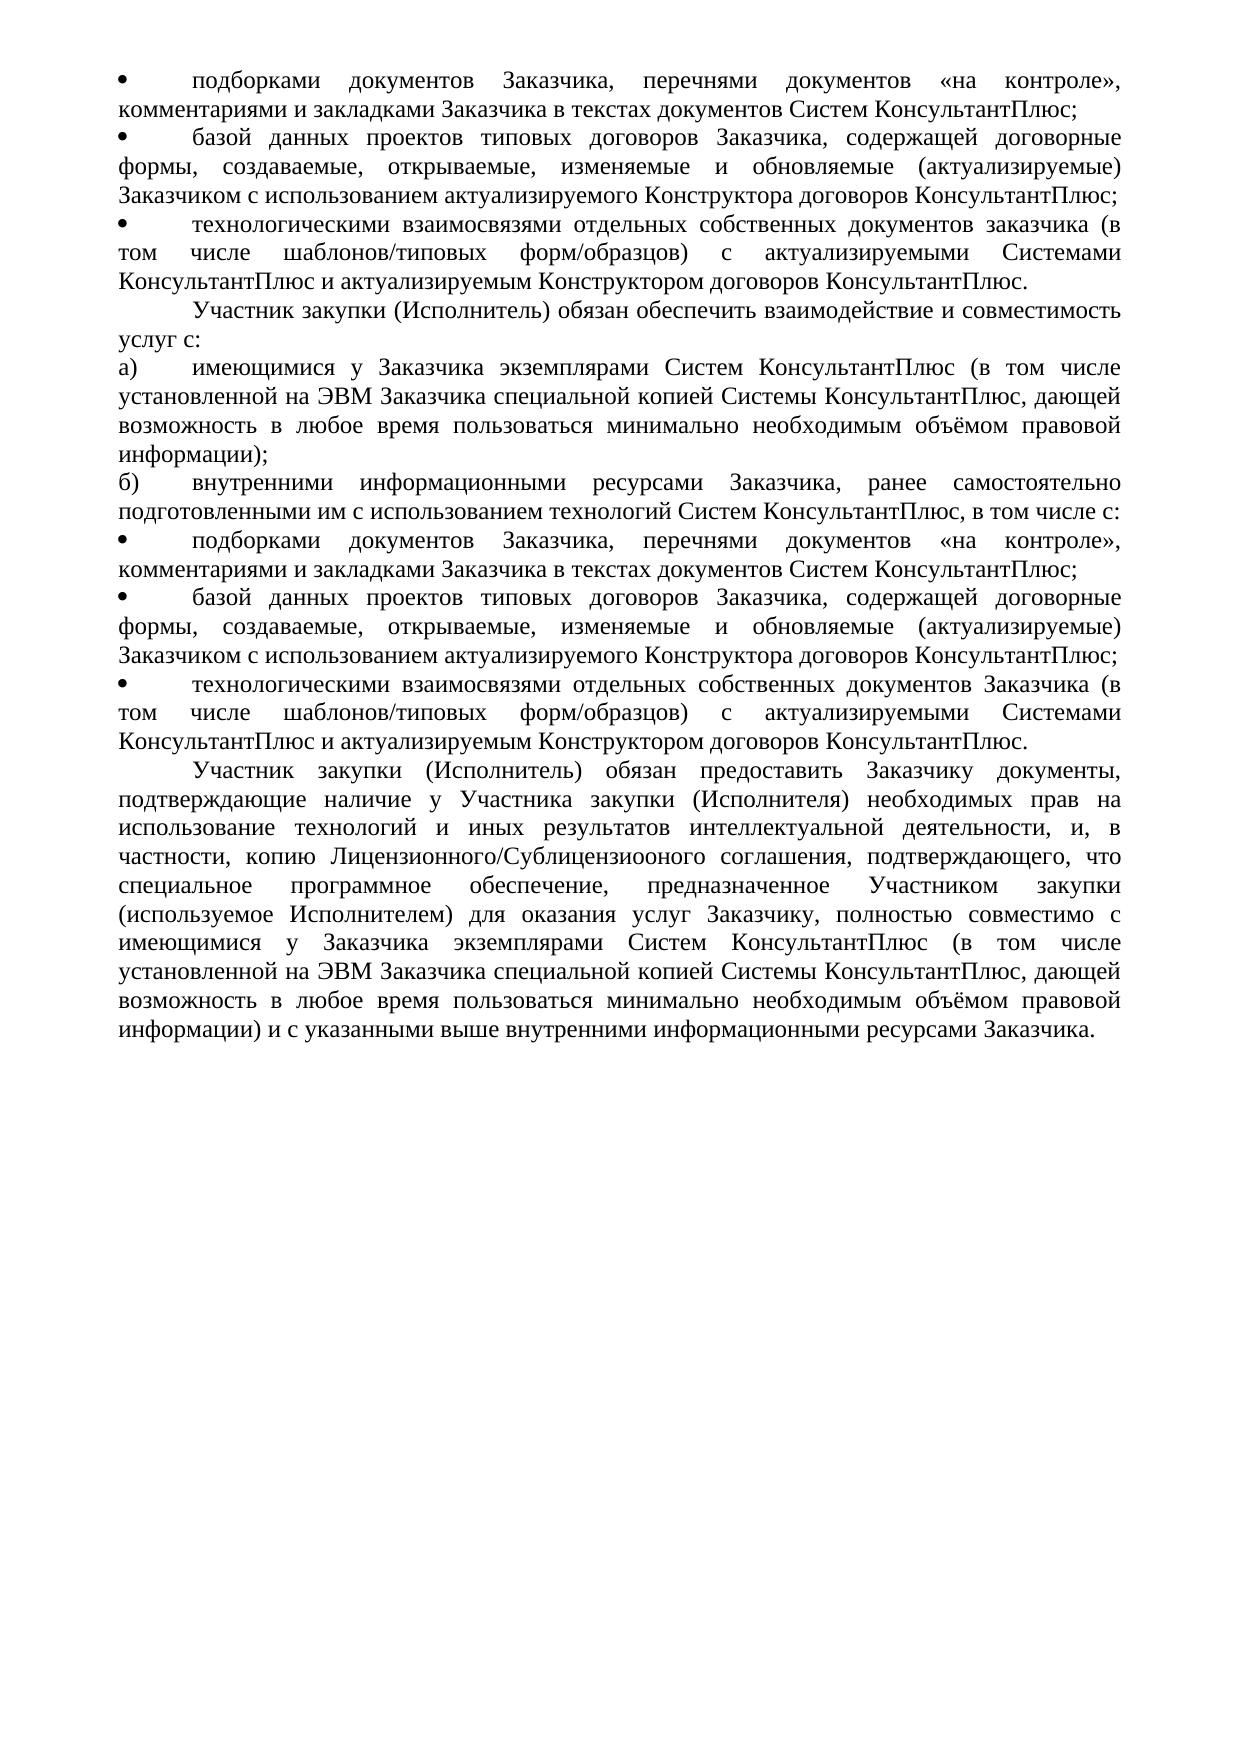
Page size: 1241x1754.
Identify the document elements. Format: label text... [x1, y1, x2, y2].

text Участник закупки (Исполнитель) обязан обеспечить взаимодействие и совместимость услуг с: [118, 295, 1122, 352]
text а) имеющимися у Заказчика экземплярами Систем КонсультантПлюс (в том числе установленной на ЭВМ Заказчика специальной копией Системы КонсультантПлюс, дающей возможность в любое время пользоваться минимально необходимым объёмом правовой информации); [118, 352, 1122, 467]
text Участник закупки (Исполнитель) обязан предоставить Заказчику документы, подтверждающие наличие у Участника закупки (Исполнителя) необходимых прав на использование технологий и иных результатов интеллектуальной деятельности, и, в частности, копию Лицензионного/Сублицензиооного соглашения, подтверждающего, что специальное программное обеспечение, предназначенное Участником закупки (используемое Исполнителем) для оказания услуг Заказчику, полностью совместимо с имеющимися у Заказчика экземплярами Систем КонсультантПлюс (в том числе установленной на ЭВМ Заказчика специальной копией Системы КонсультантПлюс, дающей возможность в любое время пользоваться минимально необходимым объёмом правовой информации) и с указанными выше внутренними информационными ресурсами Заказчика. [118, 755, 1122, 1042]
list подборками документов Заказчика, перечнями документов «на контроле», комментариями и закладками Заказчика в текстах документов Систем КонсультантПлюс; [118, 525, 1122, 582]
text б) внутренними информационными ресурсами Заказчика, ранее самостоятельно подготовленными им с использованием технологий Систем КонсультантПлюс, в том числе с: [118, 467, 1122, 525]
list подборками документов Заказчика, перечнями документов «на контроле», комментариями и закладками Заказчика в текстах документов Систем КонсультантПлюс; [118, 65, 1122, 122]
list технологическими взаимосвязями отдельных собственных документов заказчика (в том числе шаблонов/типовых форм/образцов) с актуализируемыми Системами КонсультантПлюс и актуализируемым Конструктором договоров КонсультантПлюс. [118, 209, 1122, 295]
list технологическими взаимосвязями отдельных собственных документов Заказчика (в том числе шаблонов/типовых форм/образцов) с актуализируемыми Системами КонсультантПлюс и актуализируемым Конструктором договоров КонсультантПлюс. [118, 669, 1122, 755]
list базой данных проектов типовых договоров Заказчика, содержащей договорные формы, создаваемые, открываемые, изменяемые и обновляемые (актуализируемые) Заказчиком с использованием актуализируемого Конструктора договоров КонсультантПлюс; [118, 582, 1122, 669]
list базой данных проектов типовых договоров Заказчика, содержащей договорные формы, создаваемые, открываемые, изменяемые и обновляемые (актуализируемые) Заказчиком с использованием актуализируемого Конструктора договоров КонсультантПлюс; [118, 122, 1122, 209]
